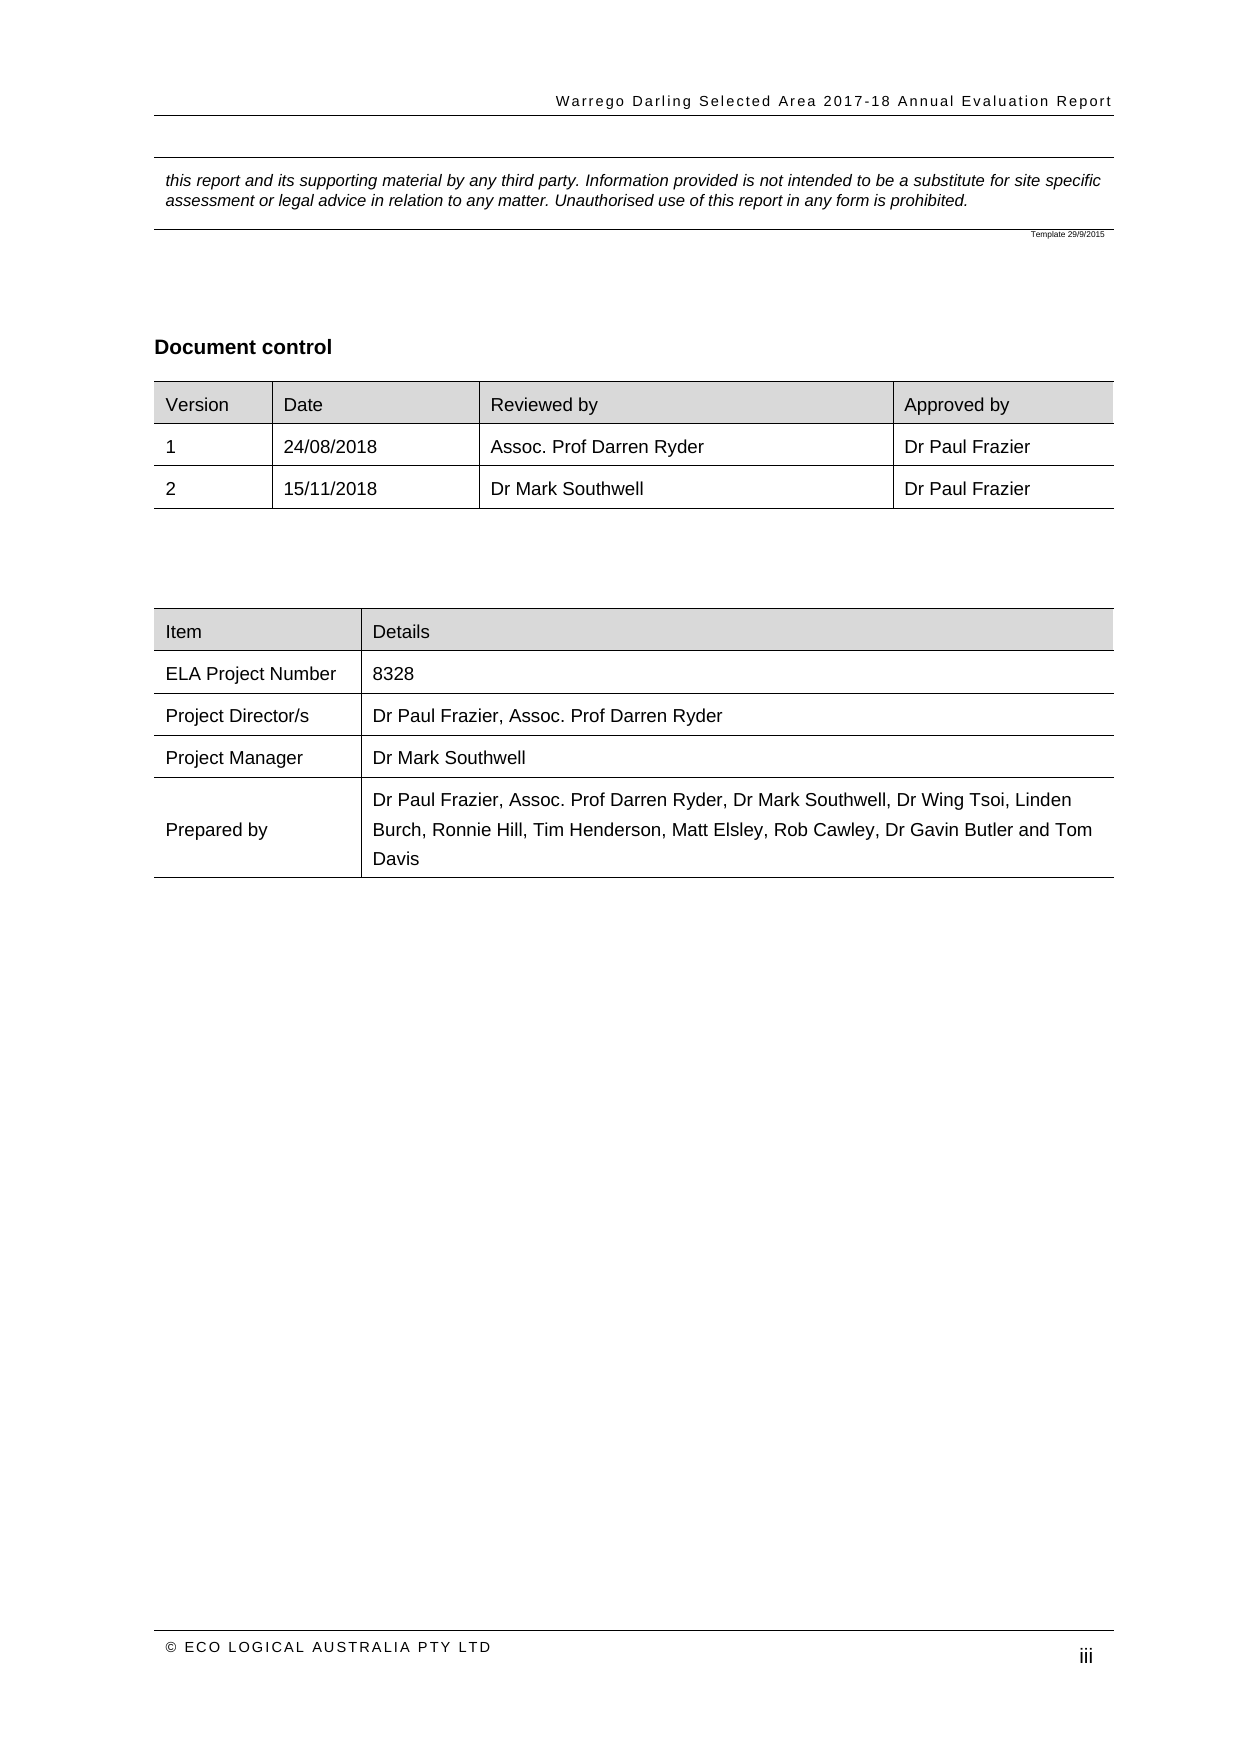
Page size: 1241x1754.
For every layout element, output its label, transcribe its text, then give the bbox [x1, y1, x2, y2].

table_header Approved by [894, 382, 1113, 423]
table_header Item [154, 609, 361, 650]
table_cell Prepared by [154, 778, 361, 877]
table_header Date [273, 382, 479, 423]
table_cell ELA Project Number [154, 651, 361, 692]
table_cell Dr Mark Southwell [480, 466, 893, 507]
table_cell Dr Paul Frazier, Assoc. Prof Darren Ryder [362, 694, 1113, 734]
text Document control [154, 331, 1113, 360]
table_header Details [362, 609, 1113, 650]
table_cell 1 [154, 424, 272, 465]
table_cell 24/08/2018 [273, 424, 479, 465]
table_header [154, 158, 1113, 229]
table_cell Dr Paul Frazier [894, 466, 1113, 507]
table_cell Project Director/s [154, 694, 361, 734]
table_cell Dr Mark Southwell [362, 736, 1113, 777]
table_cell 8328 [362, 651, 1113, 692]
table_cell Assoc. Prof Darren Ryder [480, 424, 893, 465]
table_header Version [154, 382, 272, 423]
table_cell 15/11/2018 [273, 466, 479, 507]
table_cell Dr Paul Frazier [894, 424, 1113, 465]
table_header Reviewed by [480, 382, 893, 423]
table_cell 2 [154, 466, 272, 507]
table_cell Project Manager [154, 736, 361, 777]
table_cell Dr Paul Frazier, Assoc. Prof Darren Ryder, Dr Mark Southwell, Dr Wing Tsoi, Linden Burch, Ronnie Hill, Tim Henderson, Matt Elsley, Rob Cawley, Dr Gavin Butler and Tom Davis [362, 778, 1113, 877]
